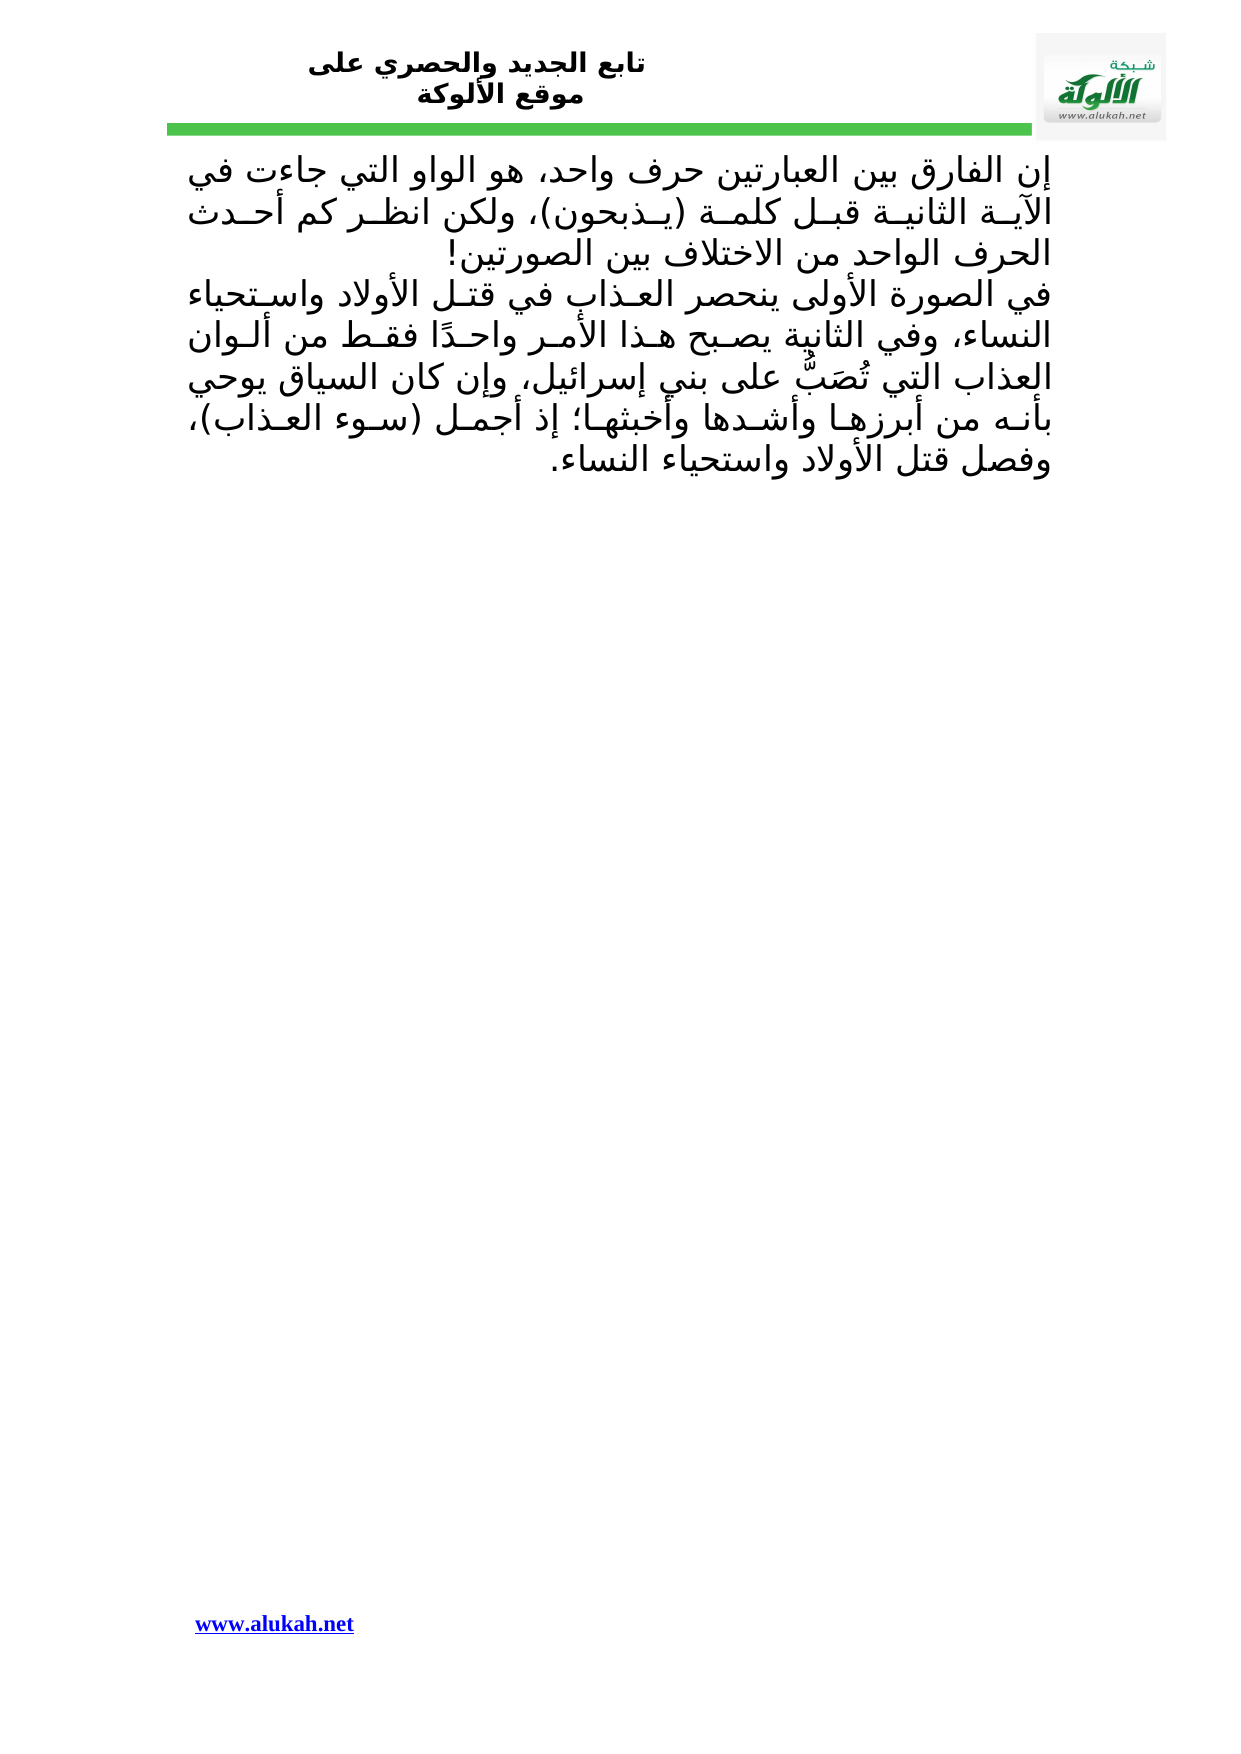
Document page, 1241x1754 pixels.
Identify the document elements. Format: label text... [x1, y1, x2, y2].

text في الصورة الأولى ينحصر العذاب في قتل الأولاد واستحياء النساء، وفي الثانية يصبح هذا الأمر واحدًا فقط من ألوان العذاب التي تُصَبُّ على بني إسرائيل، وإن كان السياق يوحي بأنه من أبرزها وأشدها وأخبثها؛ إذ أجمل (سوء العذاب)، وفصل قتل الأولاد واستحياء النساء. [187, 274, 1053, 480]
text إن الفارق بين العبارتين حرف واحد، هو الواو التي جاءت في الآية الثانية قبل كلمة (يذبحون)، ولكن انظر كم أحدث الحرف الواحد من الاختلاف بين الصورتين! [187, 150, 1053, 274]
